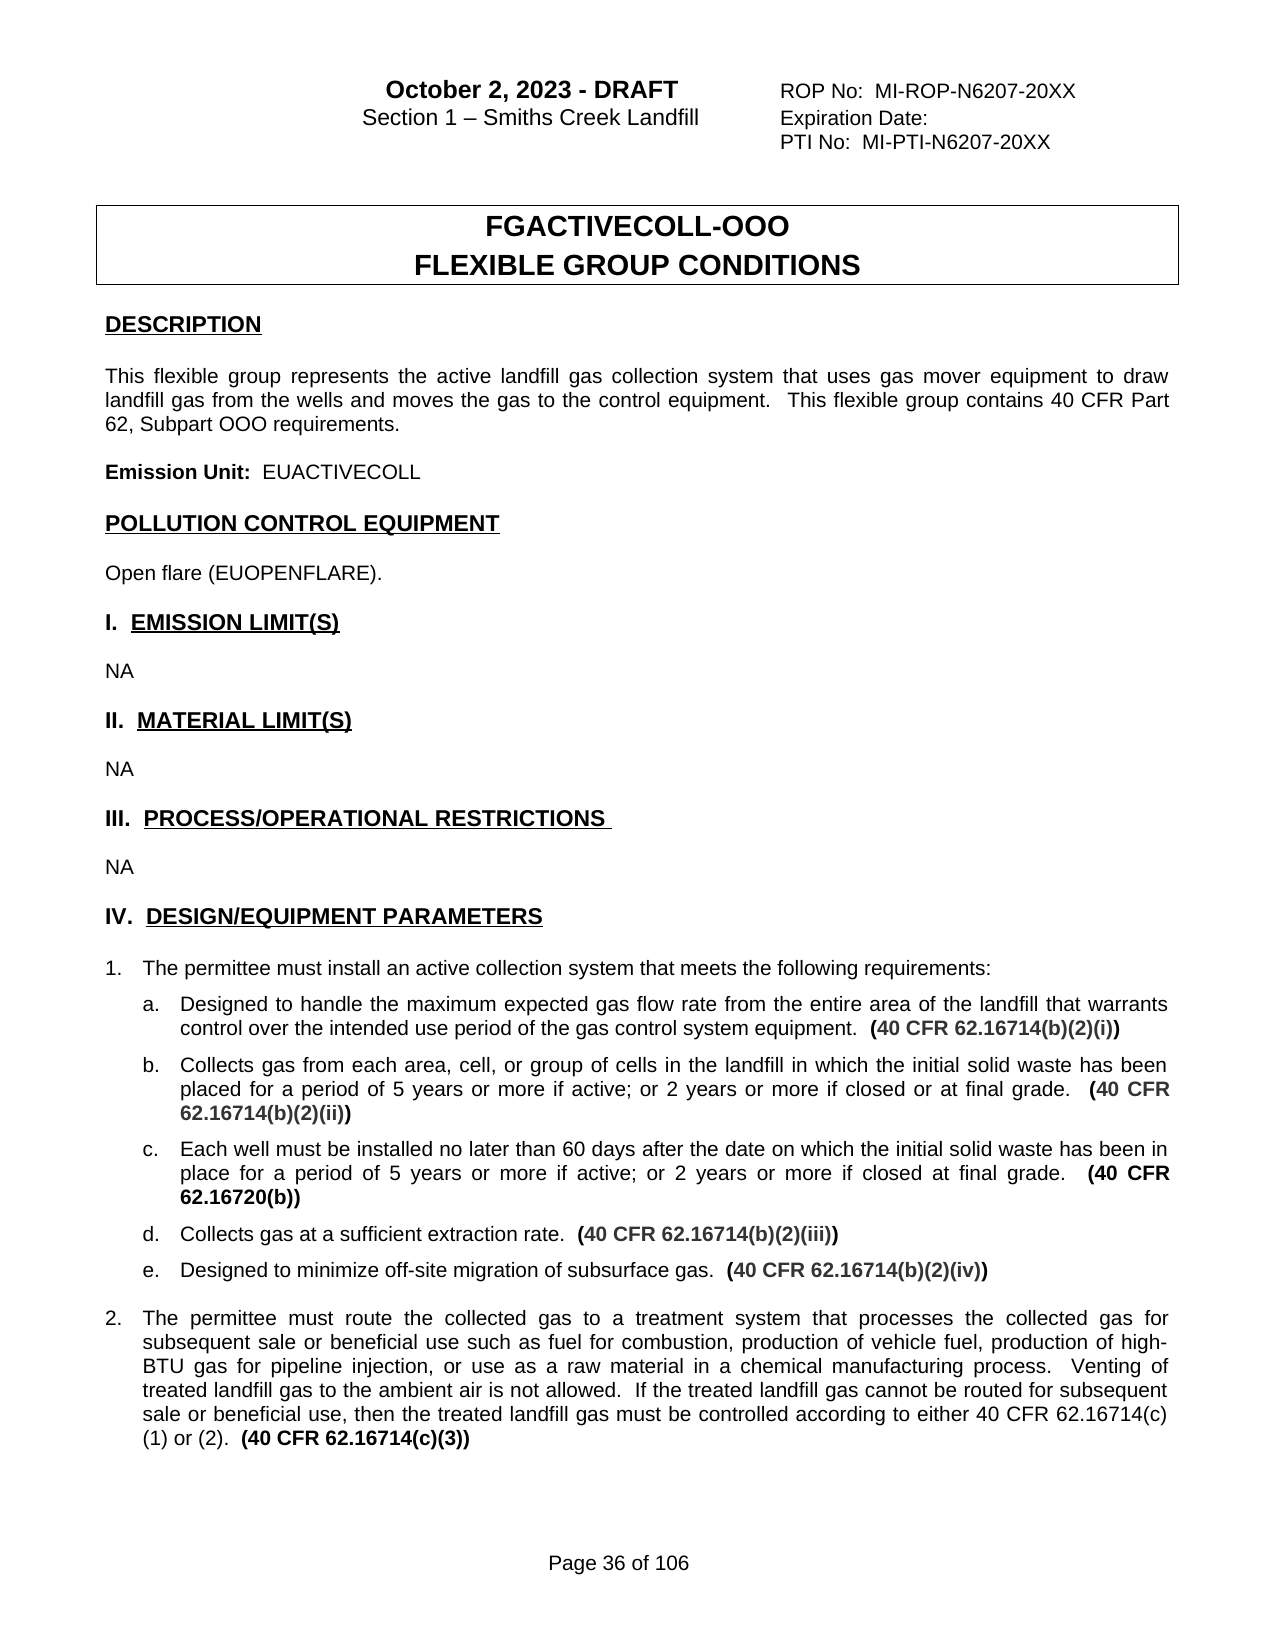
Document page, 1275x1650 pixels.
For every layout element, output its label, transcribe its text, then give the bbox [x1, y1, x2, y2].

list Collects gas from each area, cell, or group of cells in the landfill in which the initial solid waste has been placed for a period of 5 years or more if active; or 2 years or more if closed or at final grade. (40 CFR 62.16714(b)(2)(ii)) [142, 1053, 1170, 1124]
text DESCRIPTION [105, 311, 1170, 338]
text NA [105, 757, 1170, 781]
list Designed to handle the maximum expected gas flow rate from the entire area of the landfill that warrants control over the intended use period of the gas control system equipment. (40 CFR 62.16714(b)(2)(i)) [142, 992, 1170, 1040]
text FLEXIBLE GROUP CONDITIONS [97, 245, 1178, 284]
text This flexible group represents the active landfill gas collection system that uses gas mover equipment to draw landfill gas from the wells and moves the gas to the control equipment. This flexible group contains 40 CFR Part 62, Subpart OOO requirements. [105, 364, 1170, 436]
list Collects gas at a sufficient extraction rate. (40 CFR 62.16714(b)(2)(iii)) [142, 1221, 584, 1245]
text IV. DESIGN/EQUIPMENT PARAMETERS [105, 903, 1170, 929]
text POLLUTION CONTROL EQUIPMENT [105, 510, 1170, 537]
text III. PROCESS/OPERATIONAL RESTRICTIONS [105, 805, 1170, 831]
list Collects gas at a sufficient extraction rate. (40 CFR 62.16714(b)(2)(iii)) [832, 1221, 1170, 1245]
text NA [105, 855, 1170, 879]
text Emission Unit: EUACTIVECOLL [105, 460, 1170, 484]
list Each well must be installed no later than 60 days after the date on which the initial solid waste has been in place for a period of 5 years or more if active; or 2 years or more if closed at final grade. (40 CFR 62.16720(b)) [142, 1137, 1170, 1209]
text I. EMISSION LIMIT(S) [105, 608, 1170, 635]
list The permittee must route the collected gas to a treatment system that processes the collected gas for subsequent sale or beneficial use such as fuel for combustion, production of vehicle fuel, production of high-BTU gas for pipeline injection, or use as a raw material in a chemical manufacturing process. Venting of treated landfill gas to the ambient air is not allowed. If the treated landfill gas cannot be routed for subsequent sale or beneficial use, then the treated landfill gas must be controlled according to either 40 CFR 62.16714(c)(1) or (2). (40 CFR 62.16714(c)(3)) [105, 1306, 1170, 1449]
list Designed to minimize off-site migration of subsurface gas. (40 CFR 62.16714(b)(2)(iv)) [142, 1258, 733, 1282]
text NA [105, 659, 1170, 683]
list The permittee must install an active collection system that meets the following requirements: [105, 956, 1170, 980]
text Open flare (EUOPENFLARE). [105, 561, 1170, 584]
subtitle FGACTIVECOLL-OOO [97, 206, 1178, 242]
text II. MATERIAL LIMIT(S) [105, 707, 1170, 733]
